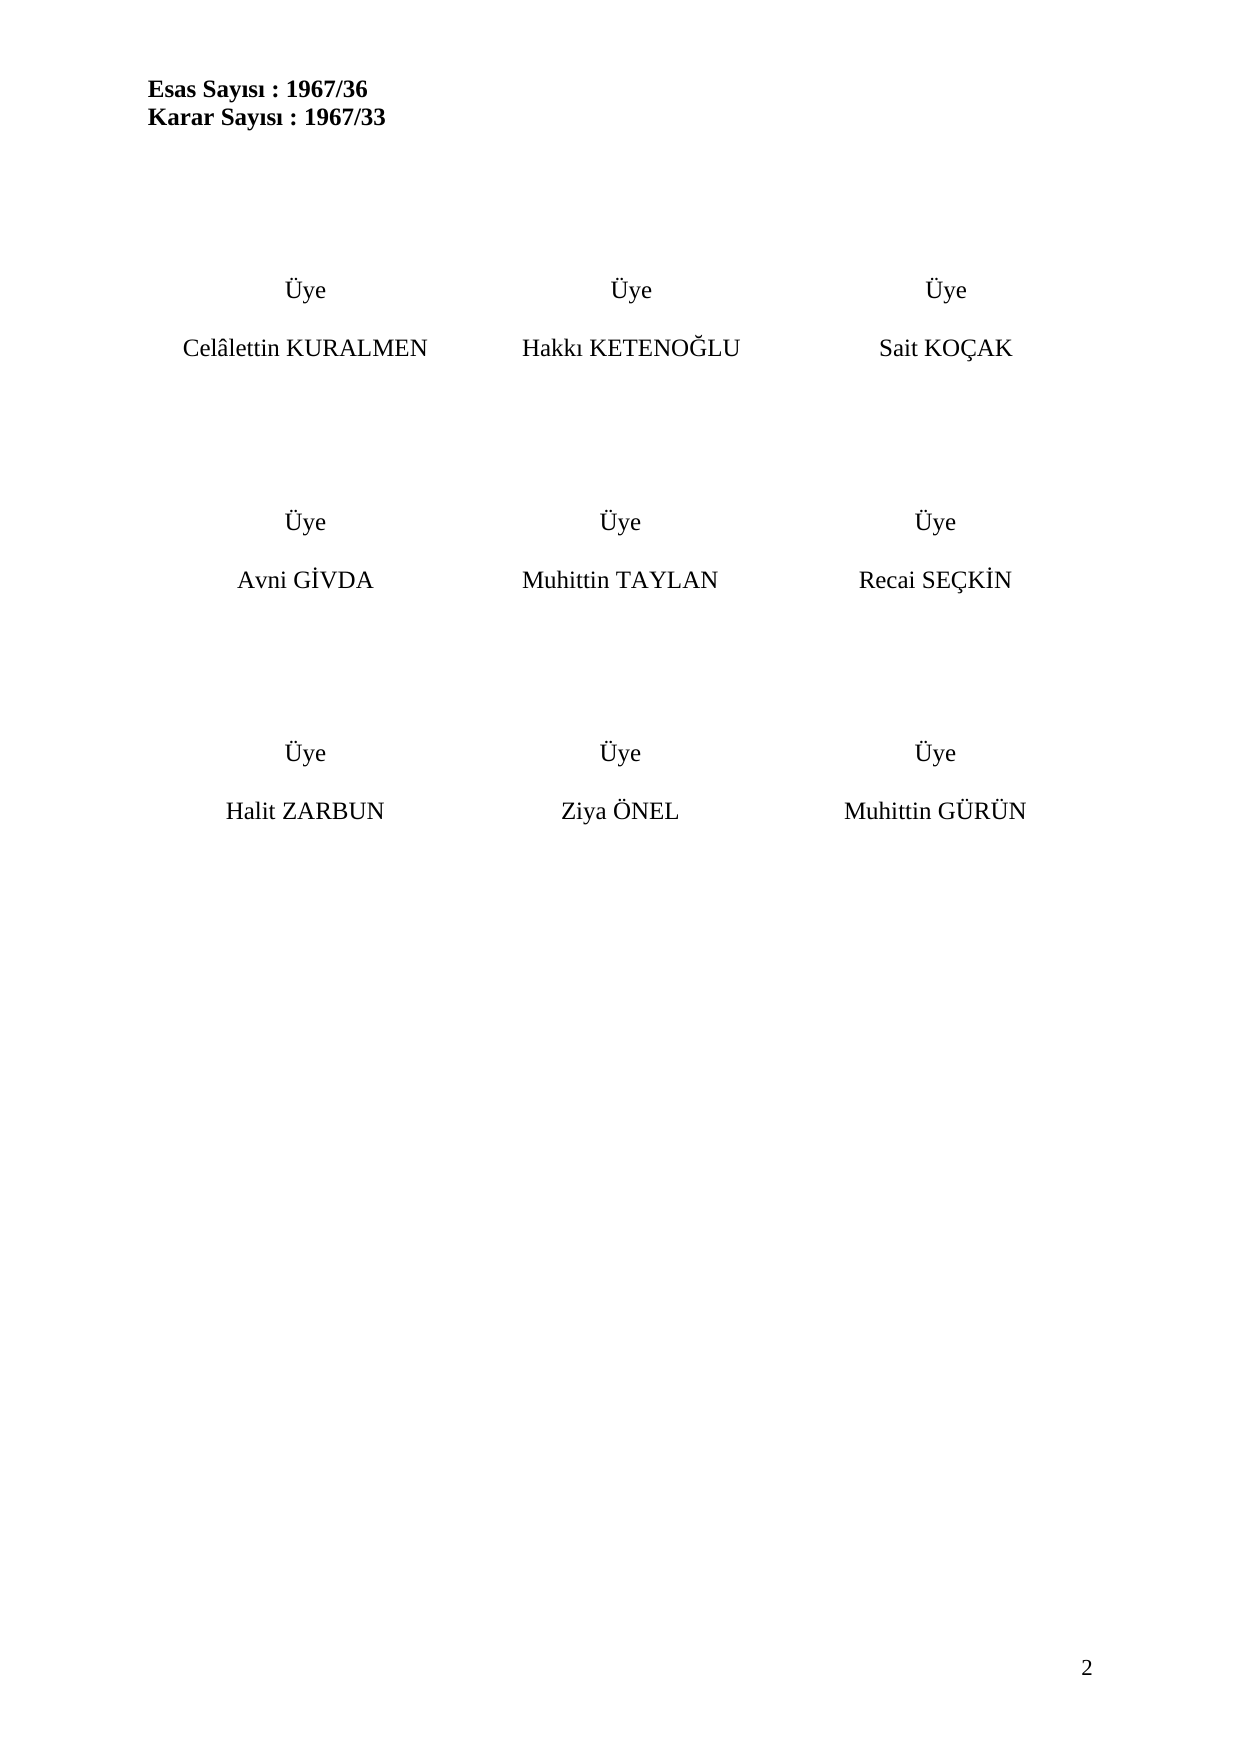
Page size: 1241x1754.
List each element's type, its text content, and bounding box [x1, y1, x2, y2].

table_header Üye Hakkı KETENOĞLU [463, 275, 799, 362]
table_header Üye Halit ZARBUN [148, 739, 463, 825]
table_header Üye Recai SEÇKİN [778, 507, 1093, 593]
table_header Üye Ziya ÖNEL [463, 739, 778, 825]
table_header Üye Muhittin GÜRÜN [778, 739, 1093, 825]
table_header Üye Avni GİVDA [148, 507, 463, 593]
table_header Üye Muhittin TAYLAN [463, 507, 778, 593]
table_header Üye Celâlettin KURALMEN [148, 275, 463, 362]
table_header Üye Sait KOÇAK [799, 275, 1093, 362]
